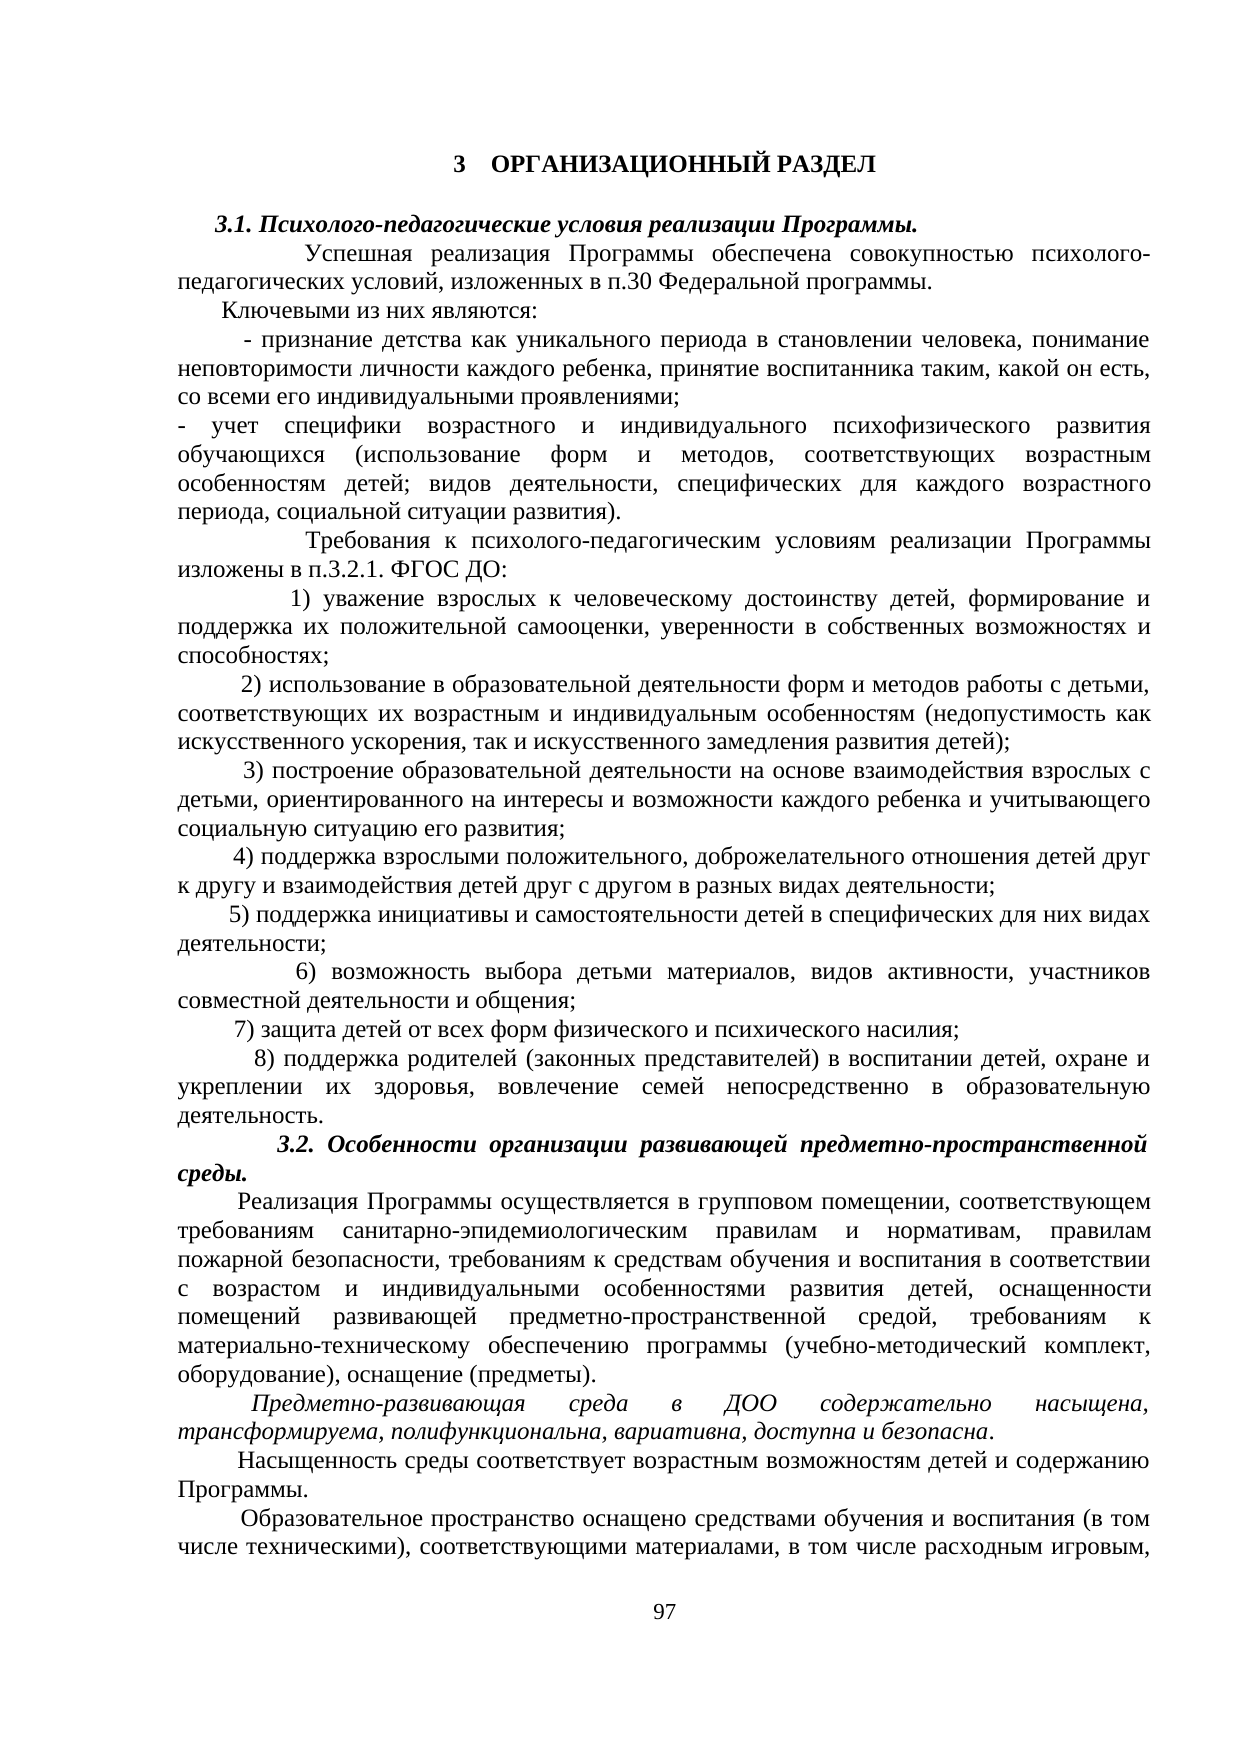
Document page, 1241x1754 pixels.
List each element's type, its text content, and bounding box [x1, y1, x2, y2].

text 7) защита детей от всех форм физического и психического насилия; [177, 1014, 1152, 1043]
text 6) возможность выбора детьми материалов, видов активности, участников совместной деятельности и общения; [177, 956, 1152, 1014]
text 5) поддержка инициативы и самостоятельности детей в специфических для них видах деятельности; [177, 899, 1152, 956]
text 4) поддержка взрослыми положительного, доброжелательного отношения детей друг к другу и взаимодействия детей друг с другом в разных видах деятельности; [177, 841, 1152, 899]
list Ключевыми из них являются: [177, 295, 1152, 324]
text 1) уважение взрослых к человеческому достоинству детей, формирование и поддержка их положительной самооценки, уверенности в собственных возможностях и способностях; [177, 583, 1152, 669]
text 3.2. Особенности организации развивающей предметно-пространственной среды. [177, 1129, 1152, 1186]
text 2) использование в образовательной деятельности форм и методов работы с детьми, соответствующих их возрастным и индивидуальным особенностям (недопустимость как искусственного ускорения, так и искусственного замедления развития детей); [177, 669, 1152, 755]
list Успешная реализация Программы обеспечена совокупностью психолого-педагогических условий, изложенных в п.30 Федеральной программы. [177, 238, 1152, 295]
list - учет специфики возрастного и индивидуального психофизического развития обучающихся (использование форм и методов, соответствующих возрастным особенностям детей; видов деятельности, специфических для каждого возрастного периода, социальной ситуации развития). [177, 410, 1152, 525]
text 8) поддержка родителей (законных представителей) в воспитании детей, охране и укреплении их здоровья, вовлечение семей непосредственно в образовательную деятельность. [177, 1043, 1152, 1129]
text Насыщенность среды соответствует возрастным возможностям детей и содержанию Программы. [177, 1445, 1152, 1503]
text Требования к психолого-педагогическим условиям реализации Программы изложены в п.3.2.1. ФГОС ДО: [177, 525, 1152, 583]
text 3) построение образовательной деятельности на основе взаимодействия взрослых с детьми, ориентированного на интересы и возможности каждого ребенка и учитывающего социальную ситуацию его развития; [177, 755, 1152, 841]
text - признание детства как уникального периода в становлении человека, понимание неповторимости личности каждого ребенка, принятие воспитанника таким, какой он есть, со всеми его индивидуальными проявлениями; [177, 324, 1152, 410]
list ОРГАНИЗАЦИОННЫЙ РАЗДЕЛ [177, 149, 1152, 178]
list 3.1. Психолого-педагогические условия реализации Программы. [177, 209, 1152, 238]
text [177, 1503, 1152, 1560]
text Предметно-развивающая среда в ДОО содержательно насыщена, трансформируема, полифункциональна, вариативна, доступна и безопасна. [177, 1388, 1152, 1445]
text Реализация Программы осуществляется в групповом помещении, соответствующем требованиям санитарно-эпидемиологическим правилам и нормативам, правилам пожарной безопасности, требованиям к средствам обучения и воспитания в соответствии с возрастом и индивидуальными особенностями развития детей, оснащенности помещений развивающей предметно-пространственной средой, требованиям к материально-техническому обеспечению программы (учебно-методический комплект, оборудование), оснащение (предметы). [177, 1186, 1152, 1388]
